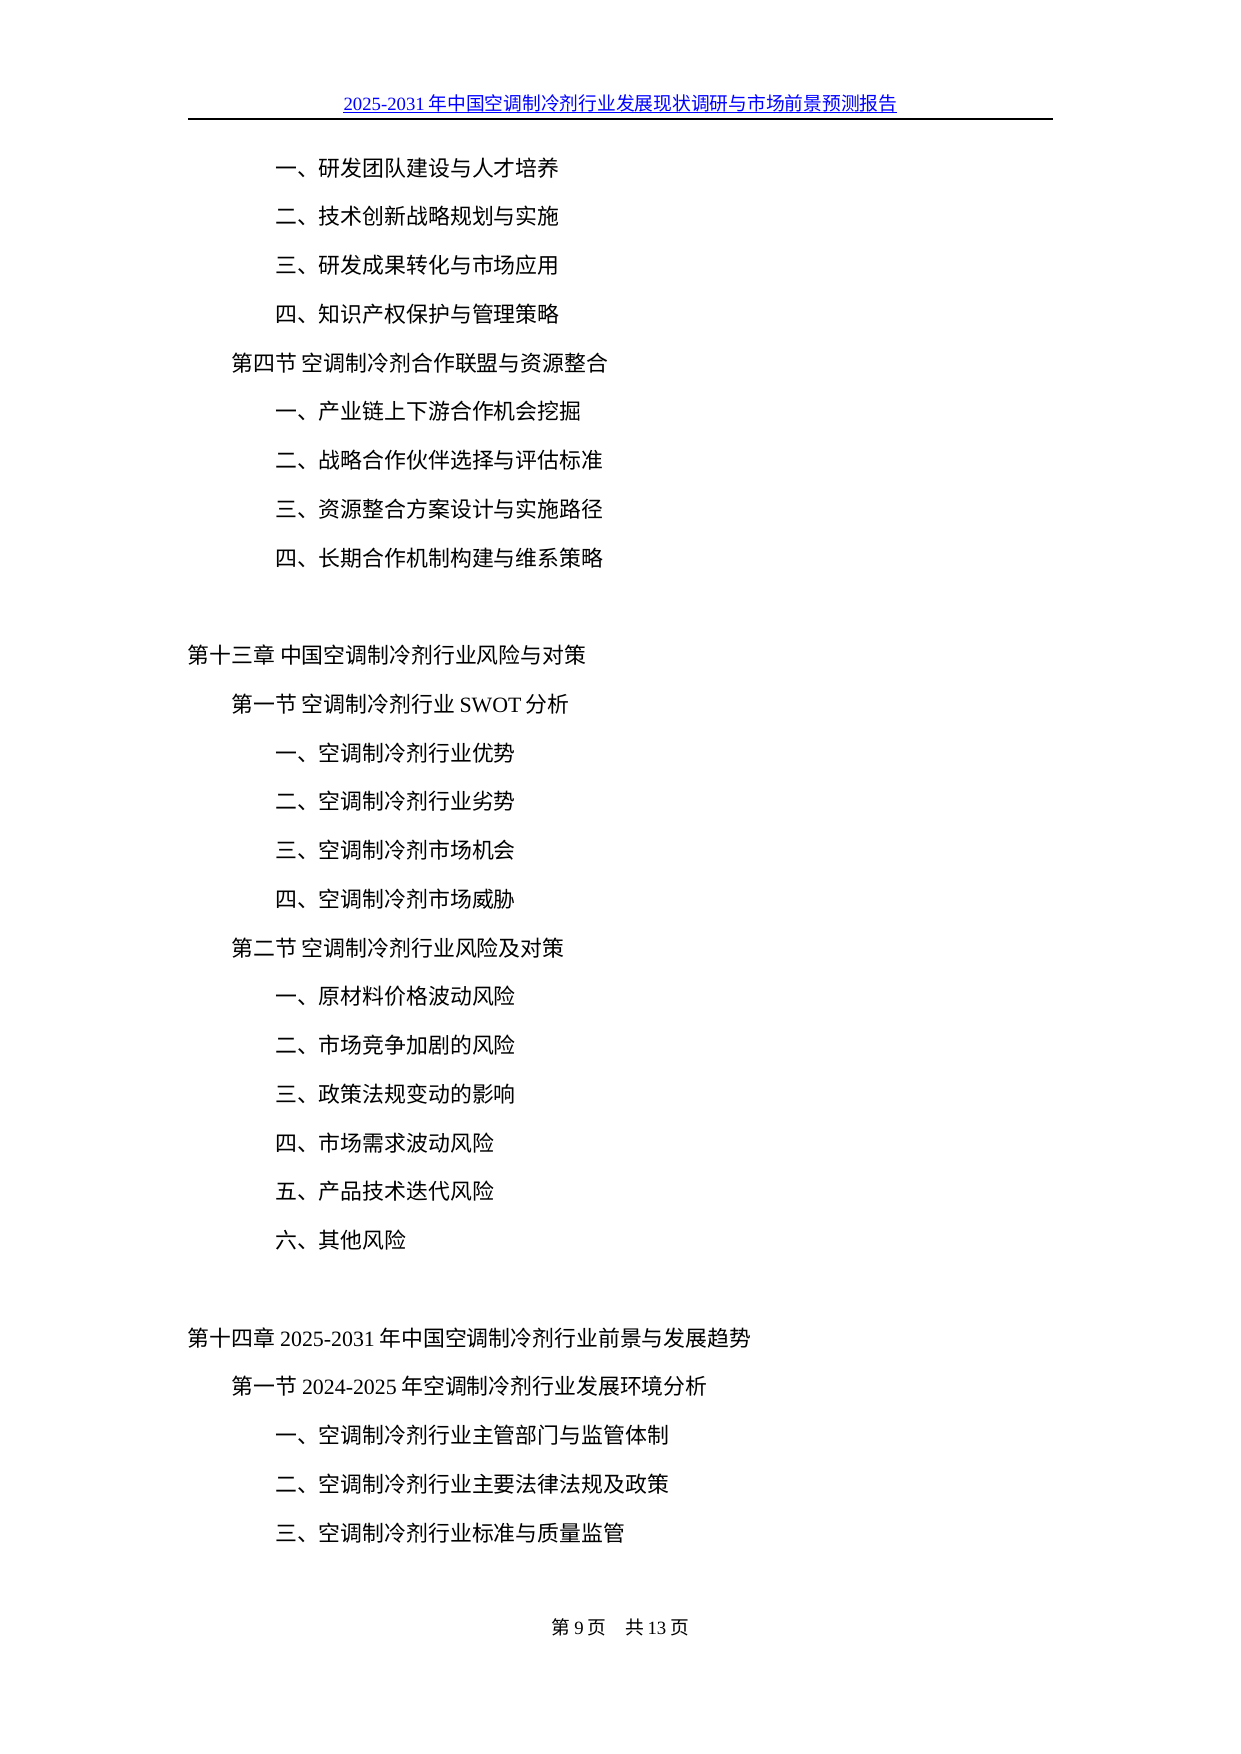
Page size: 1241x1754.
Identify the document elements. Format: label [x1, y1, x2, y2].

text [187, 150, 1053, 1548]
